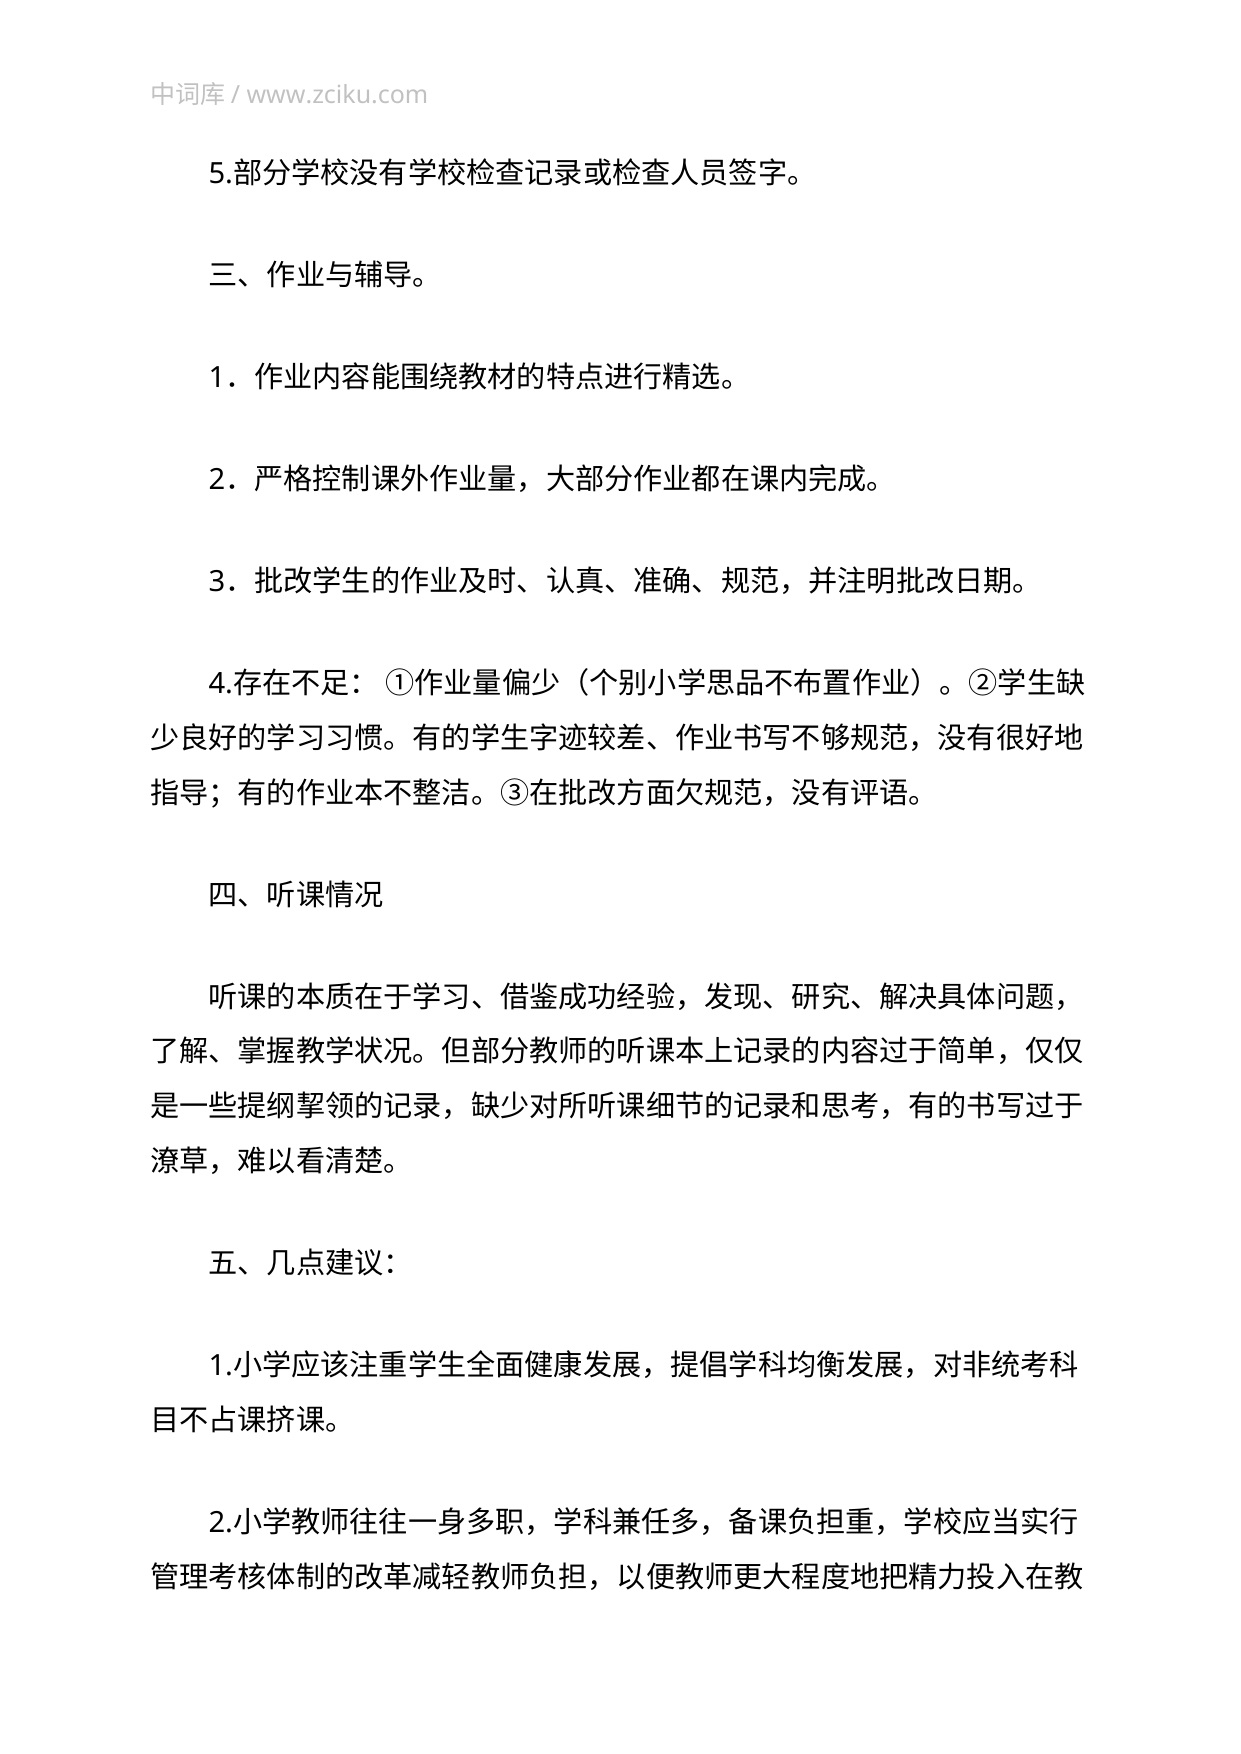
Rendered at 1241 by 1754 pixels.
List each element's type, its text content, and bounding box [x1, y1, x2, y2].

text 三、作业与辅导。 [150, 252, 1090, 294]
text 听课的本质在于学习、借鉴成功经验，发现、研究、解决具体问题，了解、掌握教学状况。但部分教师的听课本上记录的内容过于简单，仅仅是一些提纲挈领的记录，缺少对所听课细节的记录和思考，有的书写过于潦草，难以看清楚。 [150, 973, 1090, 1180]
text 1.小学应该注重学生全面健康发展，提倡学科均衡发展，对非统考科目不占课挤课。 [150, 1341, 1090, 1439]
text 5.部分学校没有学校检查记录或检查人员签字。 [150, 150, 1090, 192]
text 四、听课情况 [150, 871, 1090, 914]
text 1．作业内容能围绕教材的特点进行精选。 [150, 354, 1090, 396]
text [150, 1498, 1090, 1595]
text 五、几点建议： [150, 1239, 1090, 1282]
text 4.存在不足： ①作业量偏少（个别小学思品不布置作业）。②学生缺少良好的学习习惯。有的学生字迹较差、作业书写不够规范，没有很好地指导；有的作业本不整洁。③在批改方面欠规范，没有评语。 [150, 660, 1090, 812]
text 3．批改学生的作业及时、认真、准确、规范，并注明批改日期。 [150, 558, 1090, 600]
text 2．严格控制课外作业量，大部分作业都在课内完成。 [150, 456, 1090, 498]
